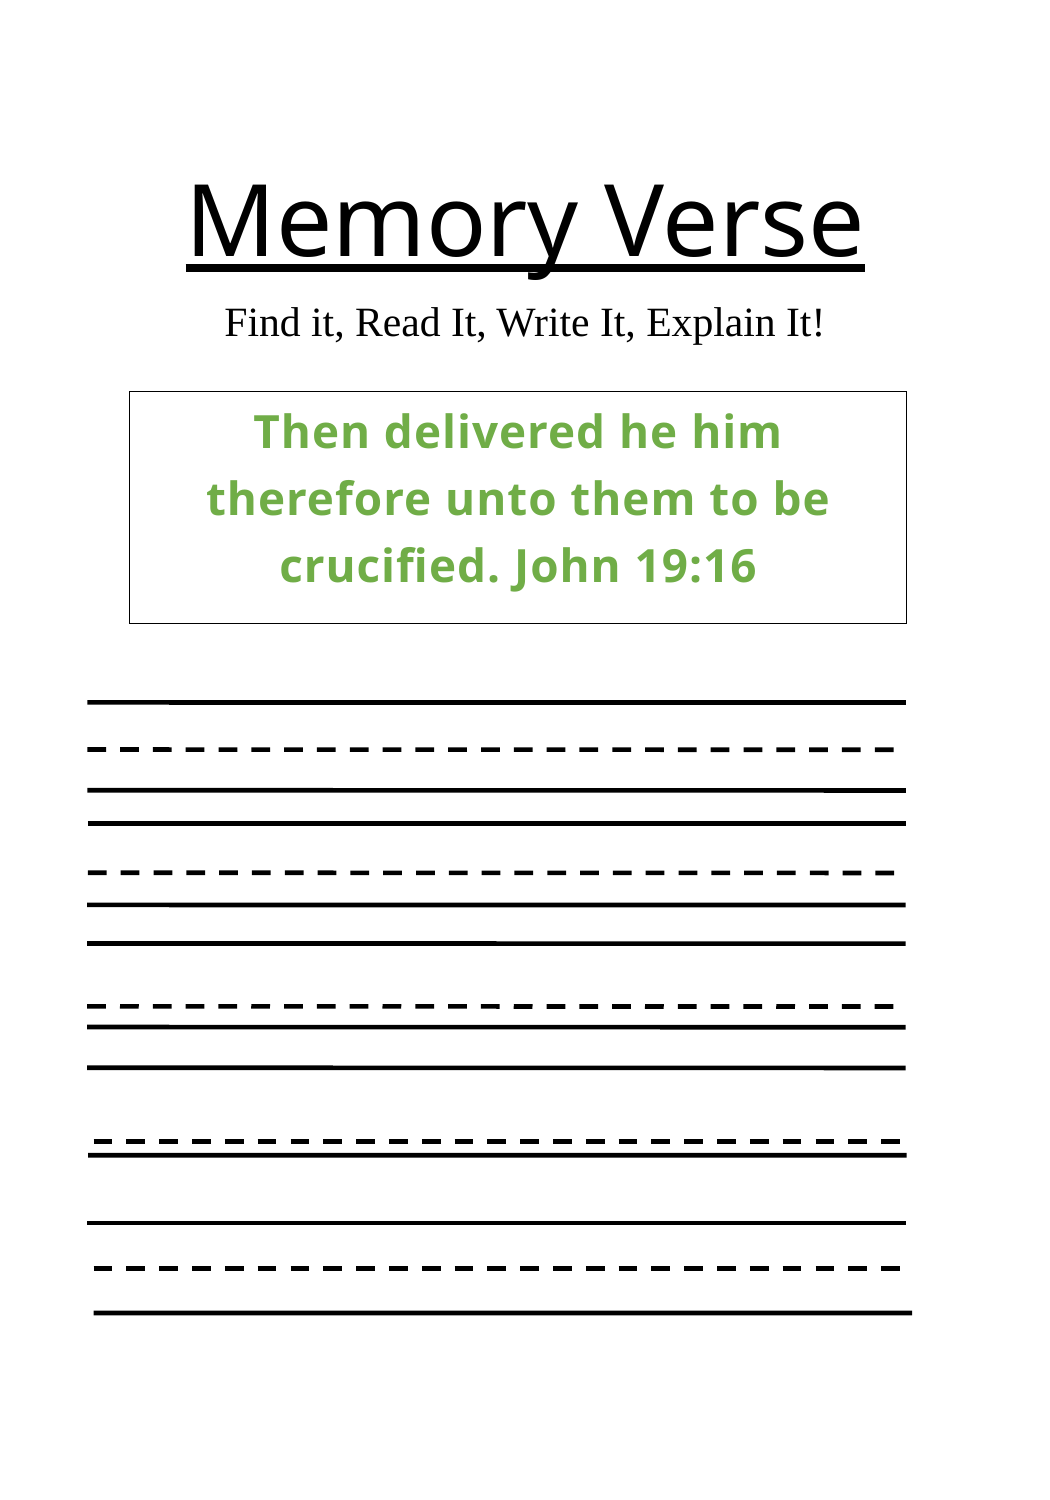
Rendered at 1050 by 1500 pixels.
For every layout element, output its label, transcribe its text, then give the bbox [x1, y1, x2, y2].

text Memory Verse [150, 150, 900, 286]
text Find it, Read It, Write It, Explain It! [150, 297, 900, 345]
